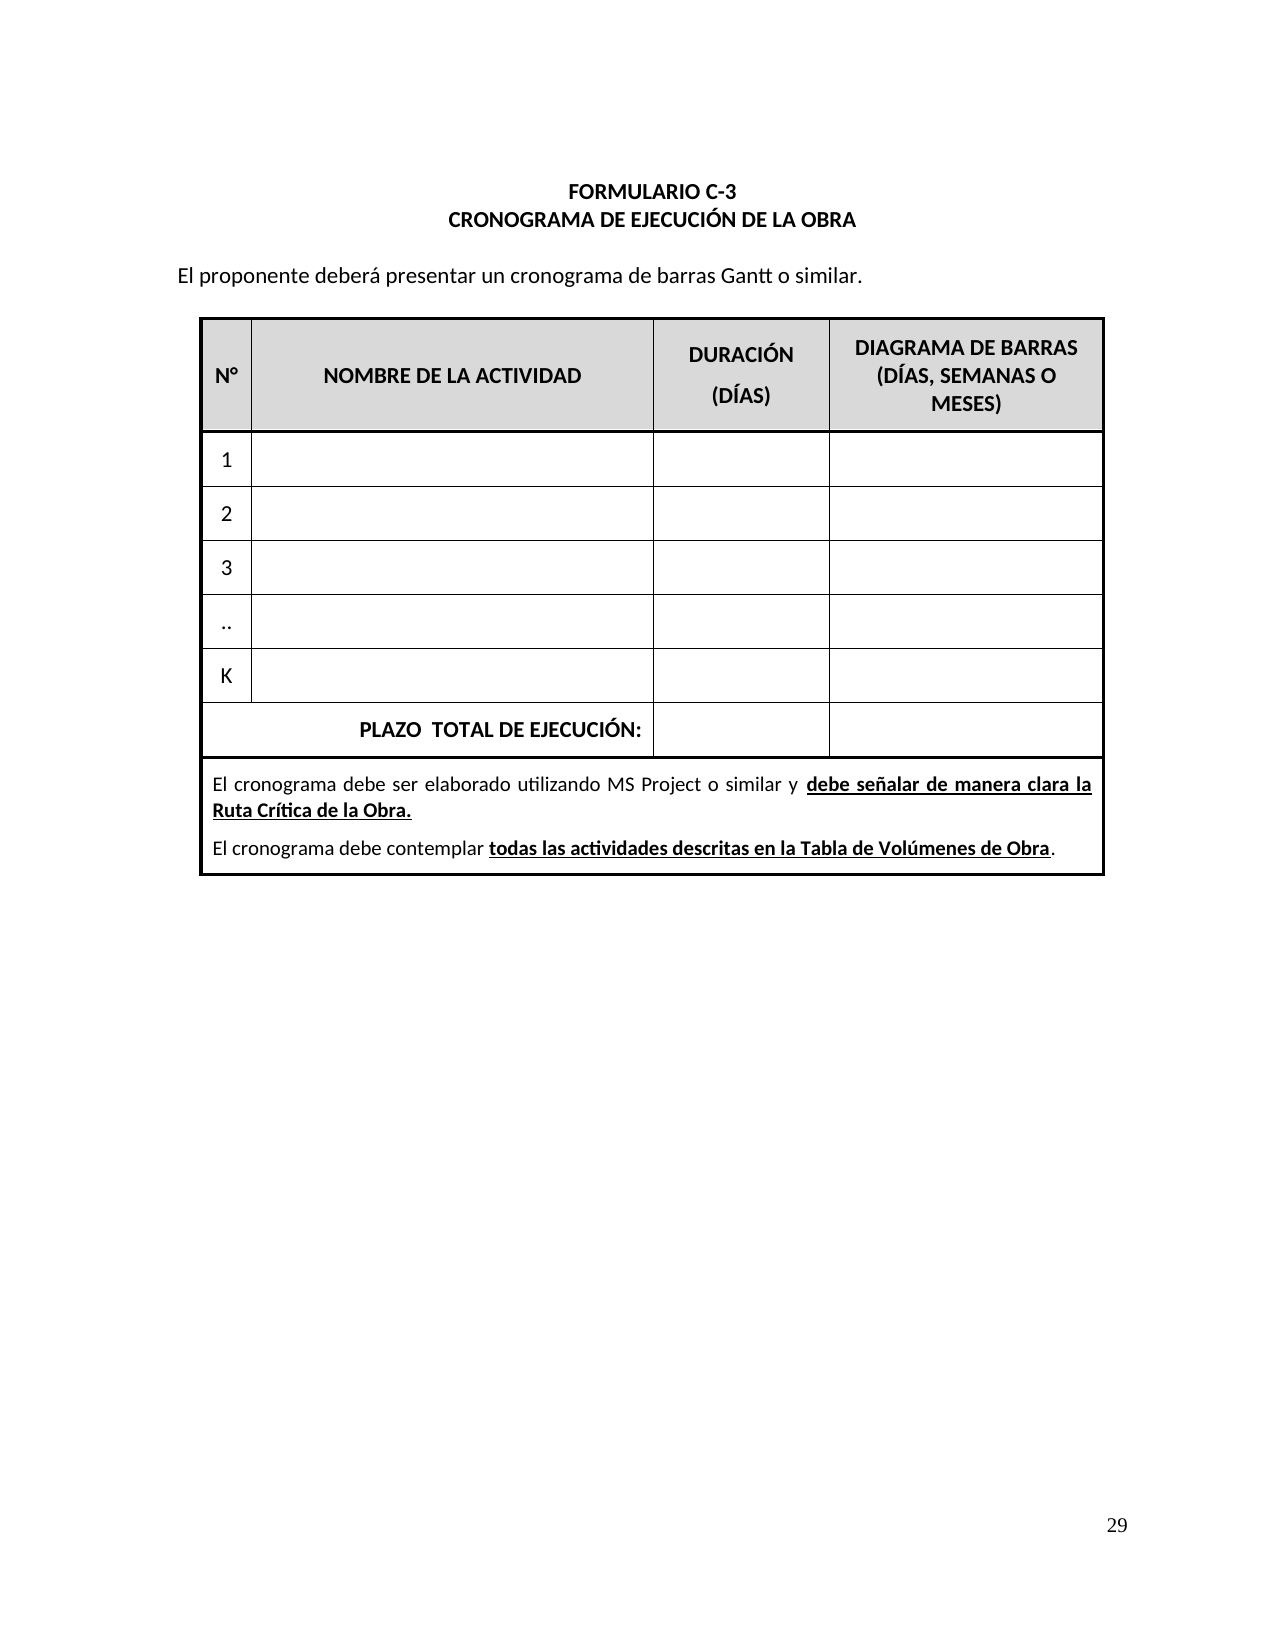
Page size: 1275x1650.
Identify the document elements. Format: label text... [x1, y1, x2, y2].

table_cell [830, 649, 1102, 702]
table_cell [830, 595, 1102, 648]
table_cell [830, 433, 1102, 486]
table_header N° [203, 320, 251, 429]
table_cell [252, 595, 653, 648]
table_cell [654, 649, 829, 702]
table_cell 2 [203, 487, 251, 540]
table_cell [654, 433, 829, 486]
table_cell [654, 595, 829, 648]
table_cell [252, 541, 653, 594]
table_cell [830, 487, 1102, 540]
table_cell [252, 649, 653, 702]
table_header DIAGRAMA DE BARRAS (DÍAS, SEMANAS O MESES) [830, 320, 1102, 429]
table_cell [830, 703, 1102, 756]
table_cell 1 [203, 433, 251, 486]
table_cell PLAZO TOTAL DE EJECUCIÓN: [203, 703, 653, 756]
text CRONOGRAMA DE EJECUCIÓN DE LA OBRA [177, 205, 1127, 233]
table_cell [654, 703, 829, 756]
table_cell .. [203, 595, 251, 648]
table_cell El cronograma debe ser elaborado utilizando MS Project o similar y debe señalar de manera clara la Ruta Crítica de la Obra. El cronograma debe contemplar todas las actividades descritas en la Tabla de Volúmenes de Obra. [203, 759, 1102, 873]
table_cell [654, 541, 829, 594]
table_cell 3 [203, 541, 251, 594]
table_cell [252, 433, 653, 486]
text El proponente deberá presentar un cronograma de barras Gantt o similar. [177, 261, 1127, 289]
table_cell [830, 541, 1102, 594]
table_header DURACIÓN (DÍAS) [654, 320, 829, 429]
table_cell [252, 487, 653, 540]
table_cell K [203, 649, 251, 702]
text FORMULARIO C-3 [177, 177, 1127, 205]
table_header NOMBRE DE LA ACTIVIDAD [252, 320, 653, 429]
table_cell [654, 487, 829, 540]
